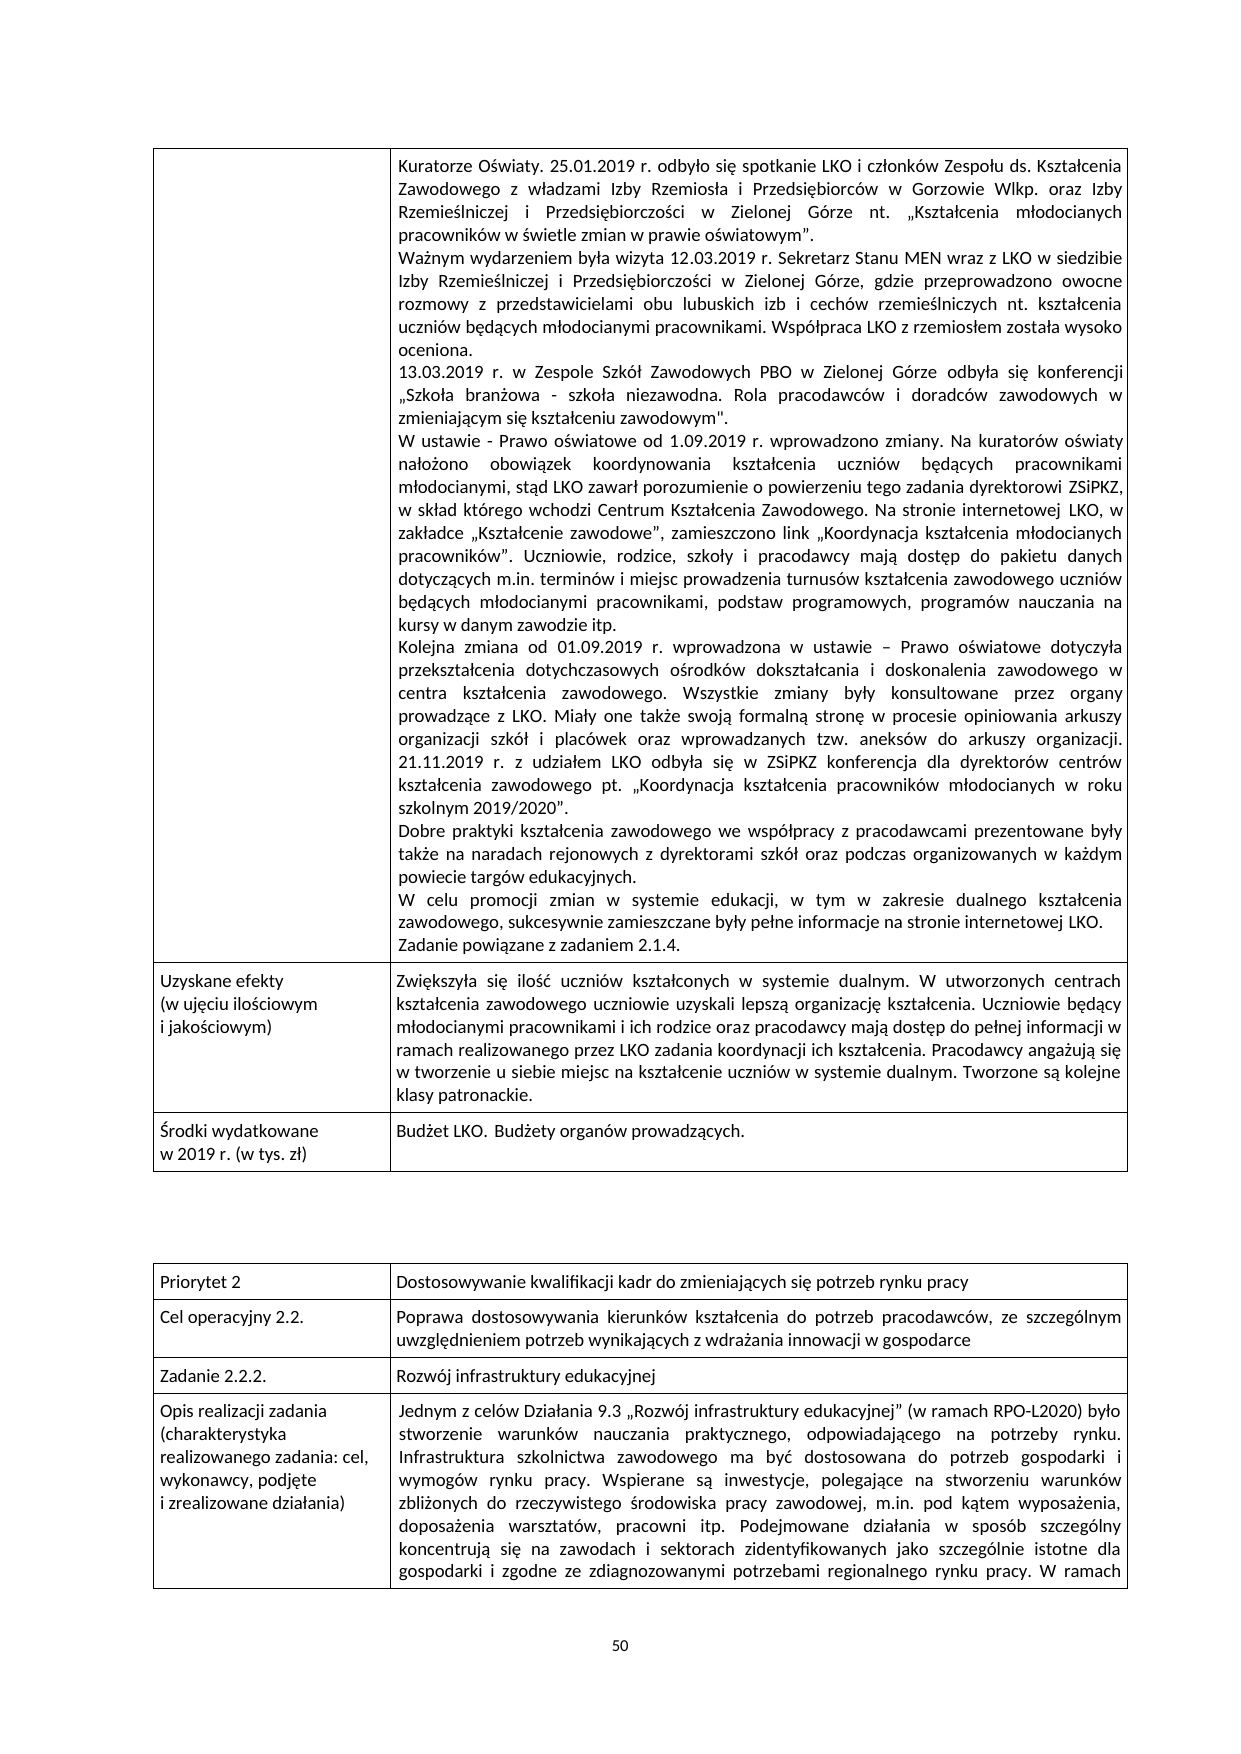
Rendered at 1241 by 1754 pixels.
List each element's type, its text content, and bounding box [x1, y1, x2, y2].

table_cell Poprawa dostosowywania kierunków kształcenia do potrzeb pracodawców, ze szczególnym uwzględnieniem potrzeb wynikających z wdrażania innowacji w gospodarce [391, 1300, 1127, 1357]
table_cell Rozwój infrastruktury edukacyjnej [391, 1358, 1127, 1392]
table_cell Zwiększyła się ilość uczniów kształconych w systemie dualnym. W utworzonych centrach kształcenia zawodowego uczniowie uzyskali lepszą organizację kształcenia. Uczniowie będący młodocianymi pracownikami i ich rodzice oraz pracodawcy mają dostęp do pełnej informacji w ramach realizowanego przez LKO zadania koordynacji ich kształcenia. Pracodawcy angażują się w tworzenie u siebie miejsc na kształcenie uczniów w systemie dualnym. Tworzone są kolejne klasy patronackie. [391, 963, 1127, 1112]
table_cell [391, 149, 1127, 962]
table_cell Budżet LKO. Budżety organów prowadzących. [391, 1113, 1127, 1171]
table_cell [391, 1394, 1127, 1588]
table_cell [154, 1394, 390, 1588]
table_header Priorytet 2 [154, 1264, 390, 1299]
table_cell Uzyskane efekty (w ujęciu ilościowym i jakościowym) [154, 963, 390, 1112]
table_header Dostosowywanie kwalifikacji kadr do zmieniających się potrzeb rynku pracy [391, 1264, 1127, 1299]
table_cell Środki wydatkowane w 2019 r. (w tys. zł) [154, 1113, 390, 1171]
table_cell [154, 149, 390, 962]
table_cell Zadanie 2.2.2. [154, 1358, 390, 1392]
table_cell Cel operacyjny 2.2. [154, 1300, 390, 1357]
